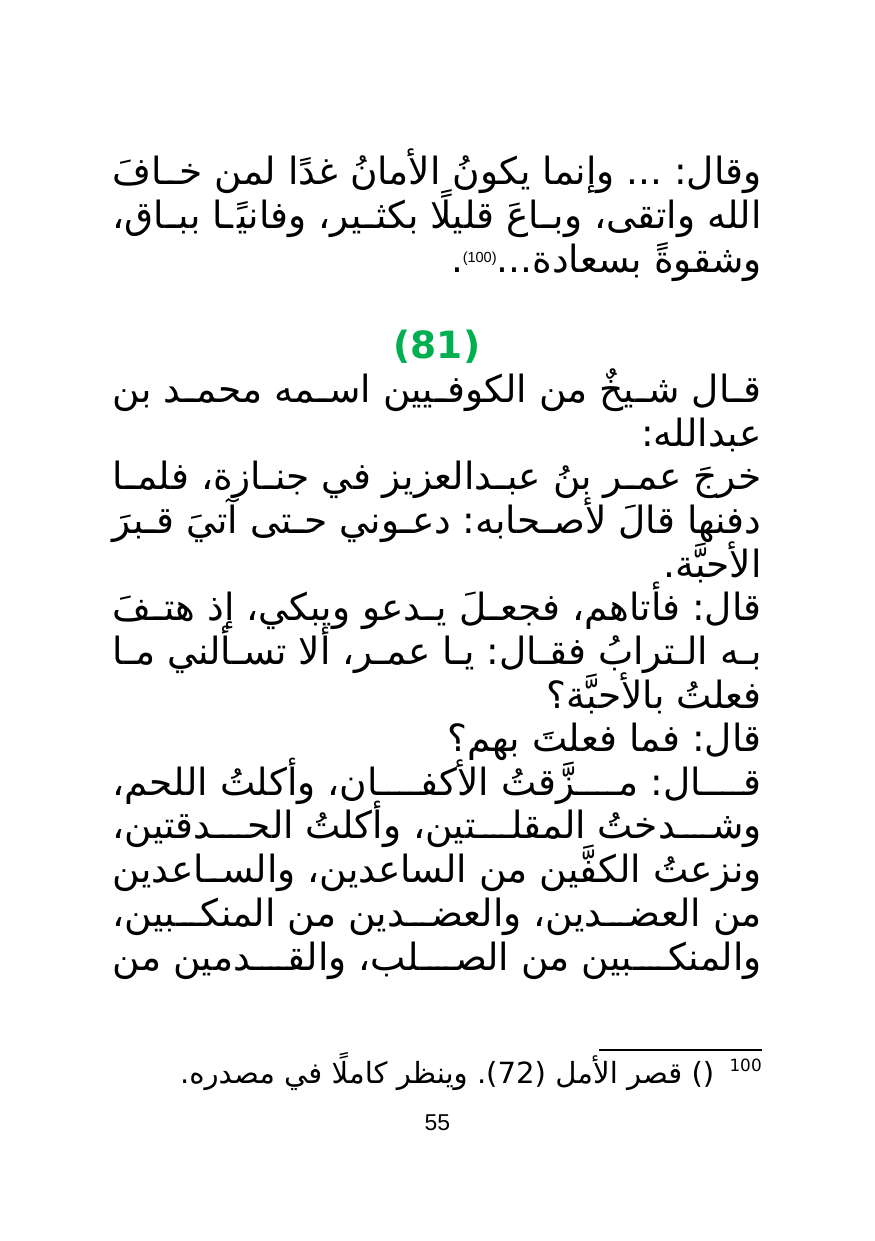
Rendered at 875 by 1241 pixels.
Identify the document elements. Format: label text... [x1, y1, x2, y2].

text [112, 761, 762, 979]
text (81) [112, 324, 762, 368]
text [112, 150, 762, 281]
text قال شيخٌ من الكوفيين اسمه محمد بن عبدالله: [112, 368, 762, 455]
text قال: فأتاهم، فجعلَ يدعو ويبكي، إذ هتفَ به الترابُ فقال: يا عمر، ألا تسألني ما فعلتُ بالأحبَّة؟ [112, 586, 762, 717]
text قال: فما فعلتَ بهم؟ [112, 717, 762, 761]
text خرجَ عمر بنُ عبدالعزيز في جنازة، فلما دفنها قالَ لأصحابه: دعوني حتى آتيَ قبرَ الأحبَّة. [112, 455, 762, 586]
